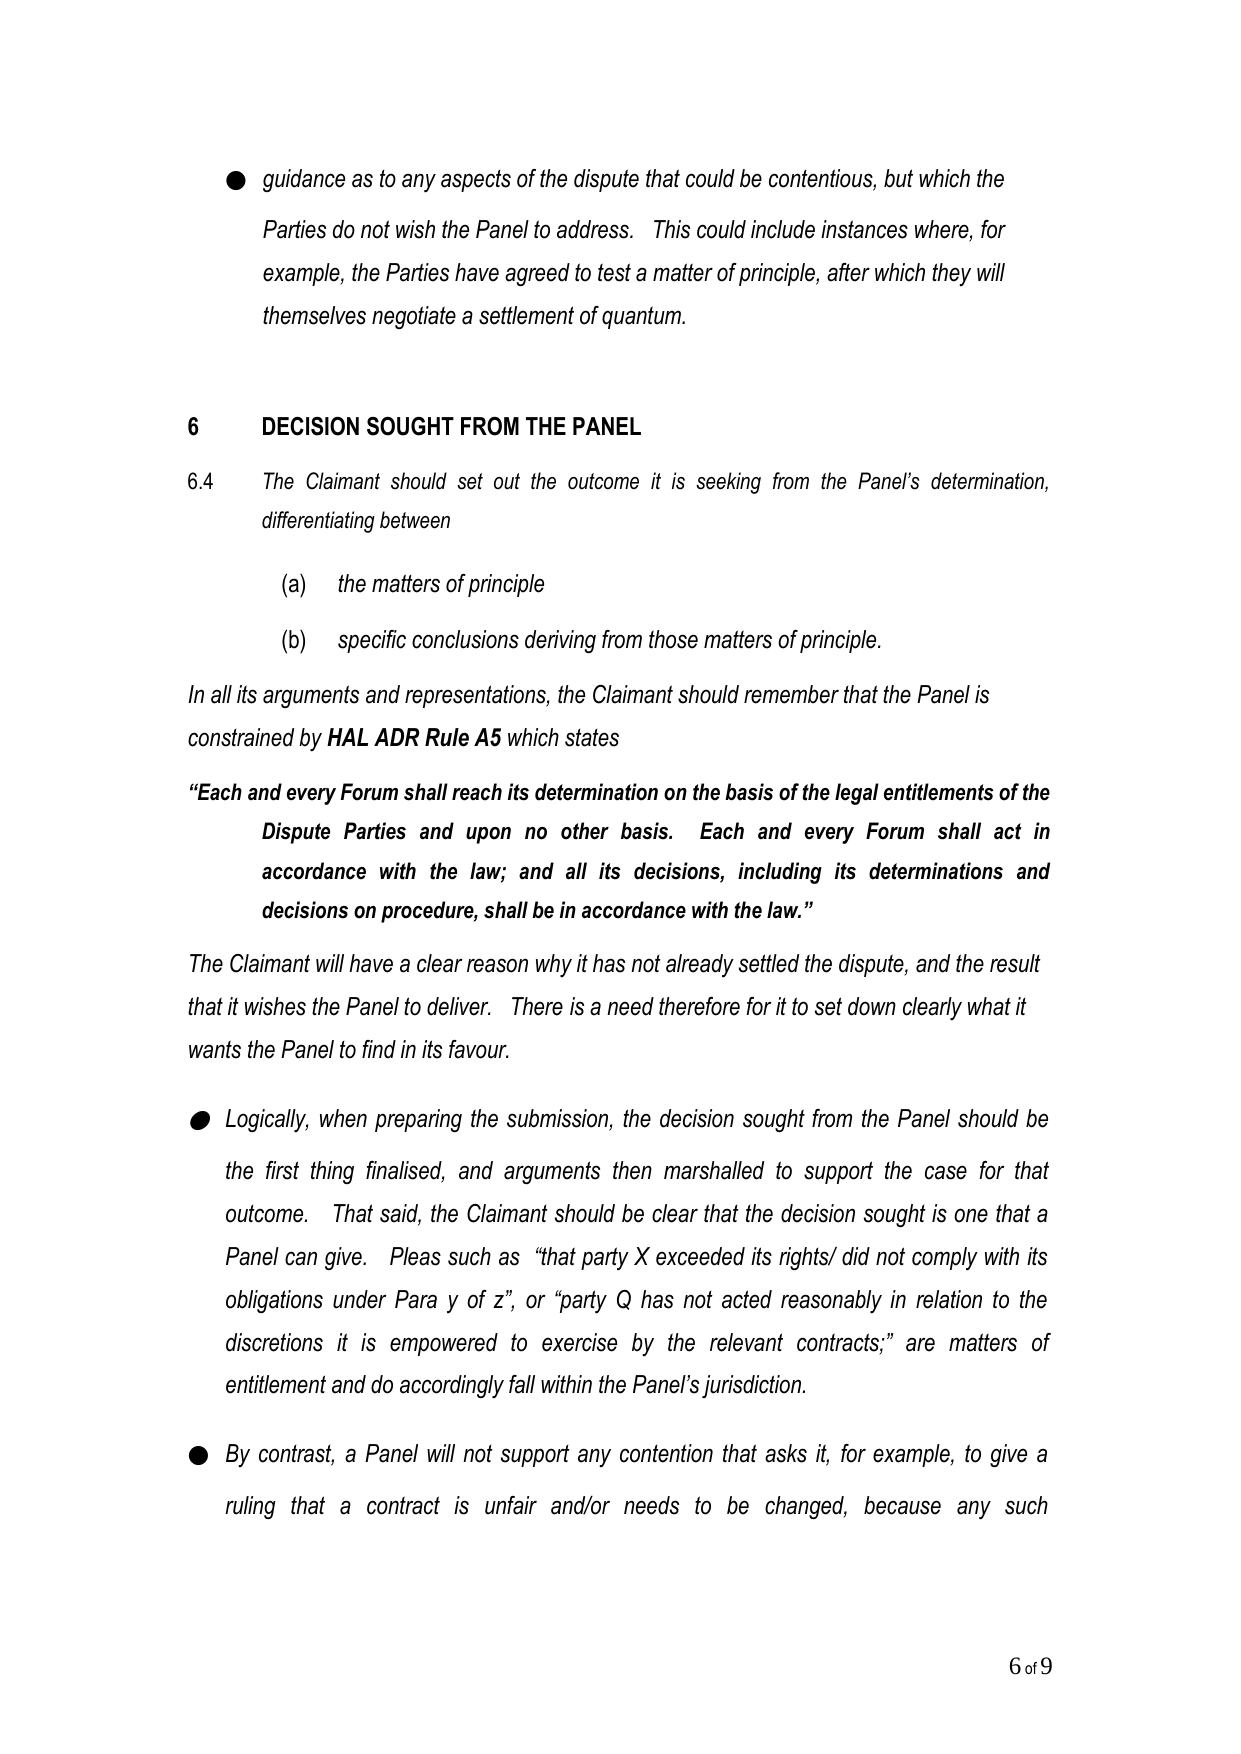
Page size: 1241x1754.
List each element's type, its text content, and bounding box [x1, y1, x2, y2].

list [187, 1426, 1053, 1520]
text In all its arguments and representations, the Claimant should remember that the Panel is constrained by HAL ADR Rule A5 which states [187, 680, 1053, 752]
list DECISION SOUGHT FROM THE PANEL [187, 412, 1053, 441]
text The Claimant will have a clear reason why it has not already settled the dispute, and the result that it wishes the Panel to deliver. There is a need therefore for it to set down clearly what it wants the Panel to find in its favour. [187, 949, 1053, 1063]
list specific conclusions deriving from those matters of principle. [281, 625, 1053, 653]
text “Each and every Forum shall reach its determination on the basis of the legal entitlements of the Dispute Parties and upon no other basis. Each and every Forum shall act in accordance with the law; and all its decisions, including its determinations and decisions on procedure, shall be in accordance with the law.” [187, 779, 1053, 923]
list The Claimant should set out the outcome it is seeking from the Panel’s determination, differentiating between [187, 468, 1053, 533]
list the matters of principle [281, 569, 1053, 598]
list guidance as to any aspects of the dispute that could be contentious, but which the Parties do not wish the Panel to address. This could include instances where, for example, the Parties have agreed to test a matter of principle, after which they will themselves negotiate a settlement of quantum. [225, 150, 1053, 330]
list Logically, when preparing the submission, the decision sought from the Panel should be the first thing finalised, and arguments then marshalled to support the case for that outcome. That said, the Claimant should be clear that the decision sought is one that a Panel can give. Pleas such as “that party X exceeded its rights/ did not comply with its obligations under Para y of z”, or “party Q has not acted reasonably in relation to the discretions it is empowered to exercise by the relevant contracts;” are matters of entitlement and do accordingly fall within the Panel’s jurisdiction. [187, 1090, 1053, 1399]
